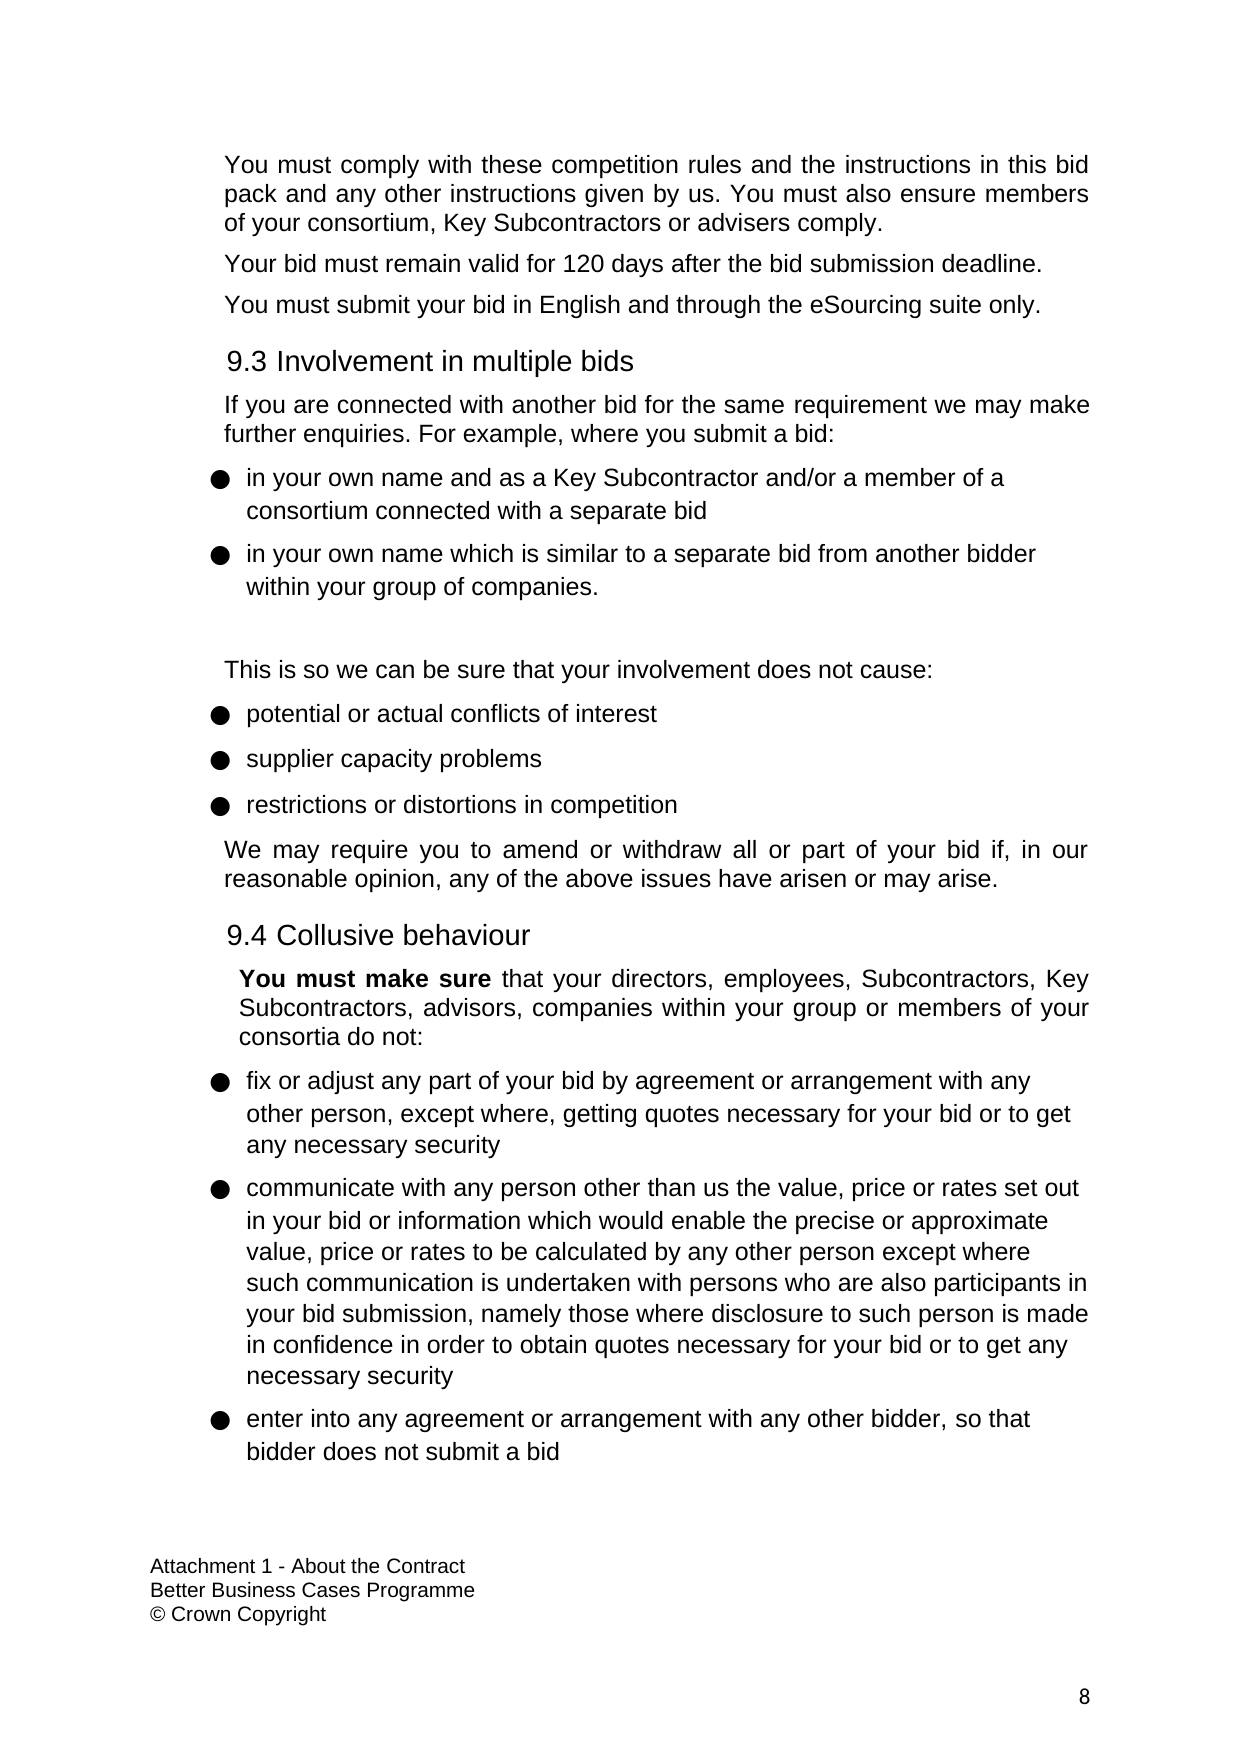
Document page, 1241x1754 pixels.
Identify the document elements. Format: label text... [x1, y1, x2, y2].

text This is so we can be sure that your involvement does not cause: [224, 655, 1090, 683]
list restrictions or distortions in competition [209, 786, 1090, 820]
text Your bid must remain valid for 120 days after the bid submission deadline. [224, 249, 1090, 277]
list Involvement in multiple bids [226, 344, 1090, 377]
text You must submit your bid in English and through the eSourcing suite only. [224, 290, 1090, 319]
text If you are connected with another bid for the same requirement we may make further enquiries. For example, where you submit a bid: [224, 390, 1090, 447]
list in your own name and as a Key Subcontractor and/or a member of a consortium connected with a separate bid [209, 460, 1090, 525]
text You must make sure that your directors, employees, Subcontractors, Key Subcontractors, advisors, companies within your group or members of your consortia do not: [239, 964, 1090, 1050]
list potential or actual conflicts of interest [209, 696, 1090, 730]
list supplier capacity problems [209, 741, 1090, 775]
list communicate with any person other than us the value, price or rates set out in your bid or information which would enable the precise or approximate value, price or rates to be calculated by any other person except where such communication is undertaken with persons who are also participants in your bid submission, namely those where disclosure to such person is made in confidence in order to obtain quotes necessary for your bid or to get any necessary security [209, 1169, 1090, 1390]
text You must comply with these competition rules and the instructions in this bid pack and any other instructions given by us. You must also ensure members of your consortium, Key Subcontractors or advisers comply. [224, 150, 1090, 236]
list in your own name which is similar to a separate bid from another bidder within your group of companies. [209, 536, 1090, 601]
list enter into any agreement or arrangement with any other bidder, so that bidder does not submit a bid [209, 1401, 1090, 1466]
list fix or adjust any part of your bid by agreement or arrangement with any other person, except where, getting quotes necessary for your bid or to get any necessary security [209, 1063, 1090, 1159]
text We may require you to amend or withdraw all or part of your bid if, in our reasonable opinion, any of the above issues have arisen or may arise. [224, 836, 1090, 893]
list Collusive behaviour [226, 918, 1090, 952]
